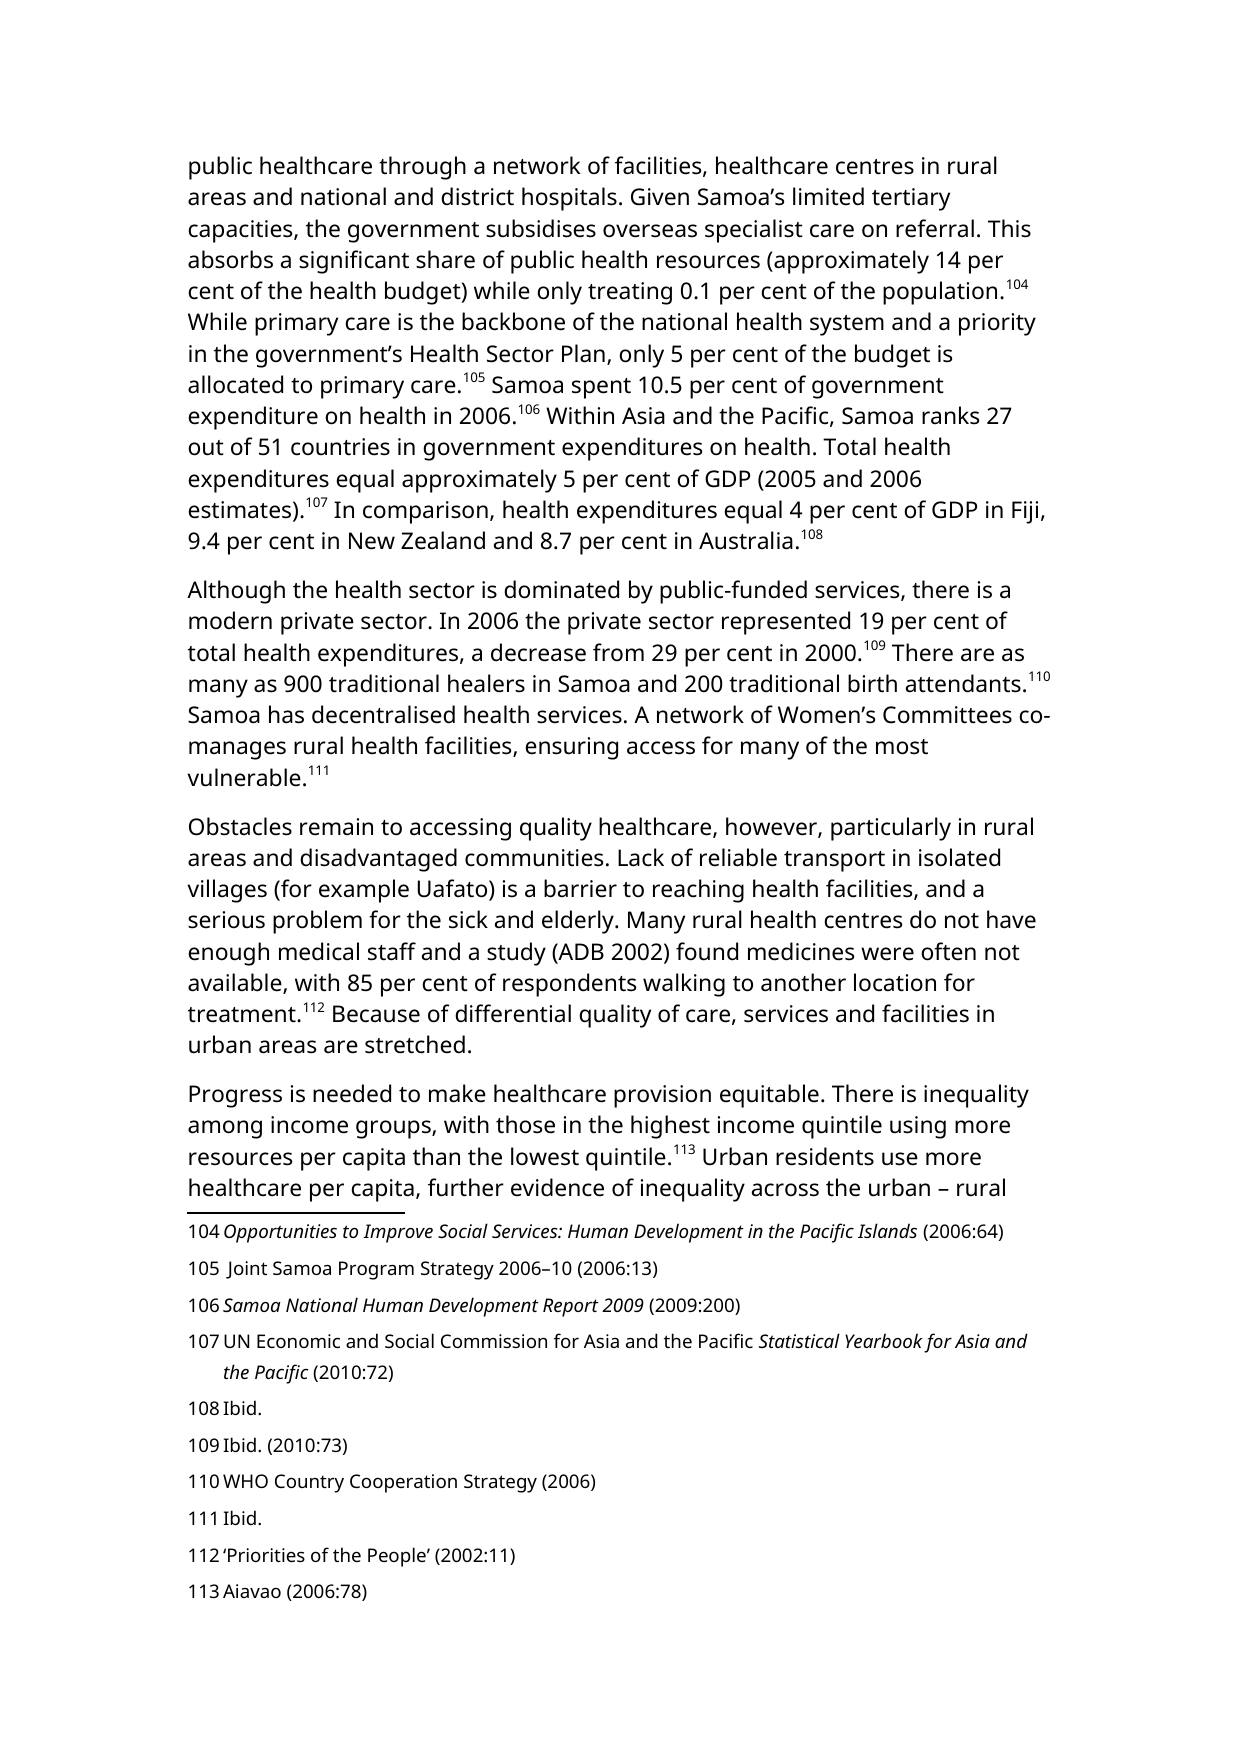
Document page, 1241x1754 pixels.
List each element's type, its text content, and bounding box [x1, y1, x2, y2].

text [187, 150, 1053, 556]
text Although the health sector is dominated by public-funded services, there is a modern private sector. In 2006 the private sector represented 19 per cent of total health expenditures, a decrease from 29 per cent in 2000. There are as many as 900 traditional healers in Samoa and 200 traditional birth attendants. Samoa has decentralised health services. A network of Women’s Committees co-manages rural health facilities, ensuring access for many of the most vulnerable. [187, 574, 1053, 793]
text Obstacles remain to accessing quality healthcare, however, particularly in rural areas and disadvantaged communities. Lack of reliable transport in isolated villages (for example Uafato) is a barrier to reaching health facilities, and a serious problem for the sick and elderly. Many rural health centres do not have enough medical staff and a study (ADB 2002) found medicines were often not available, with 85 per cent of respondents walking to another location for treatment. Because of differential quality of care, services and facilities in urban areas are stretched. [187, 810, 1053, 1060]
text Progress is needed to make healthcare provision equitable. There is inequality among income groups, with those in the highest income quintile using more resources per capita than the lowest quintile. Urban residents use more healthcare per capita, further evidence of inequality across the urban – rural divide. Another issue is the fees charged by the Women’s Committee’s rural health facilities which vary between members and non-members and potentially affect the most vulnerable citizens’ financial access to health services. [187, 1078, 1053, 1203]
